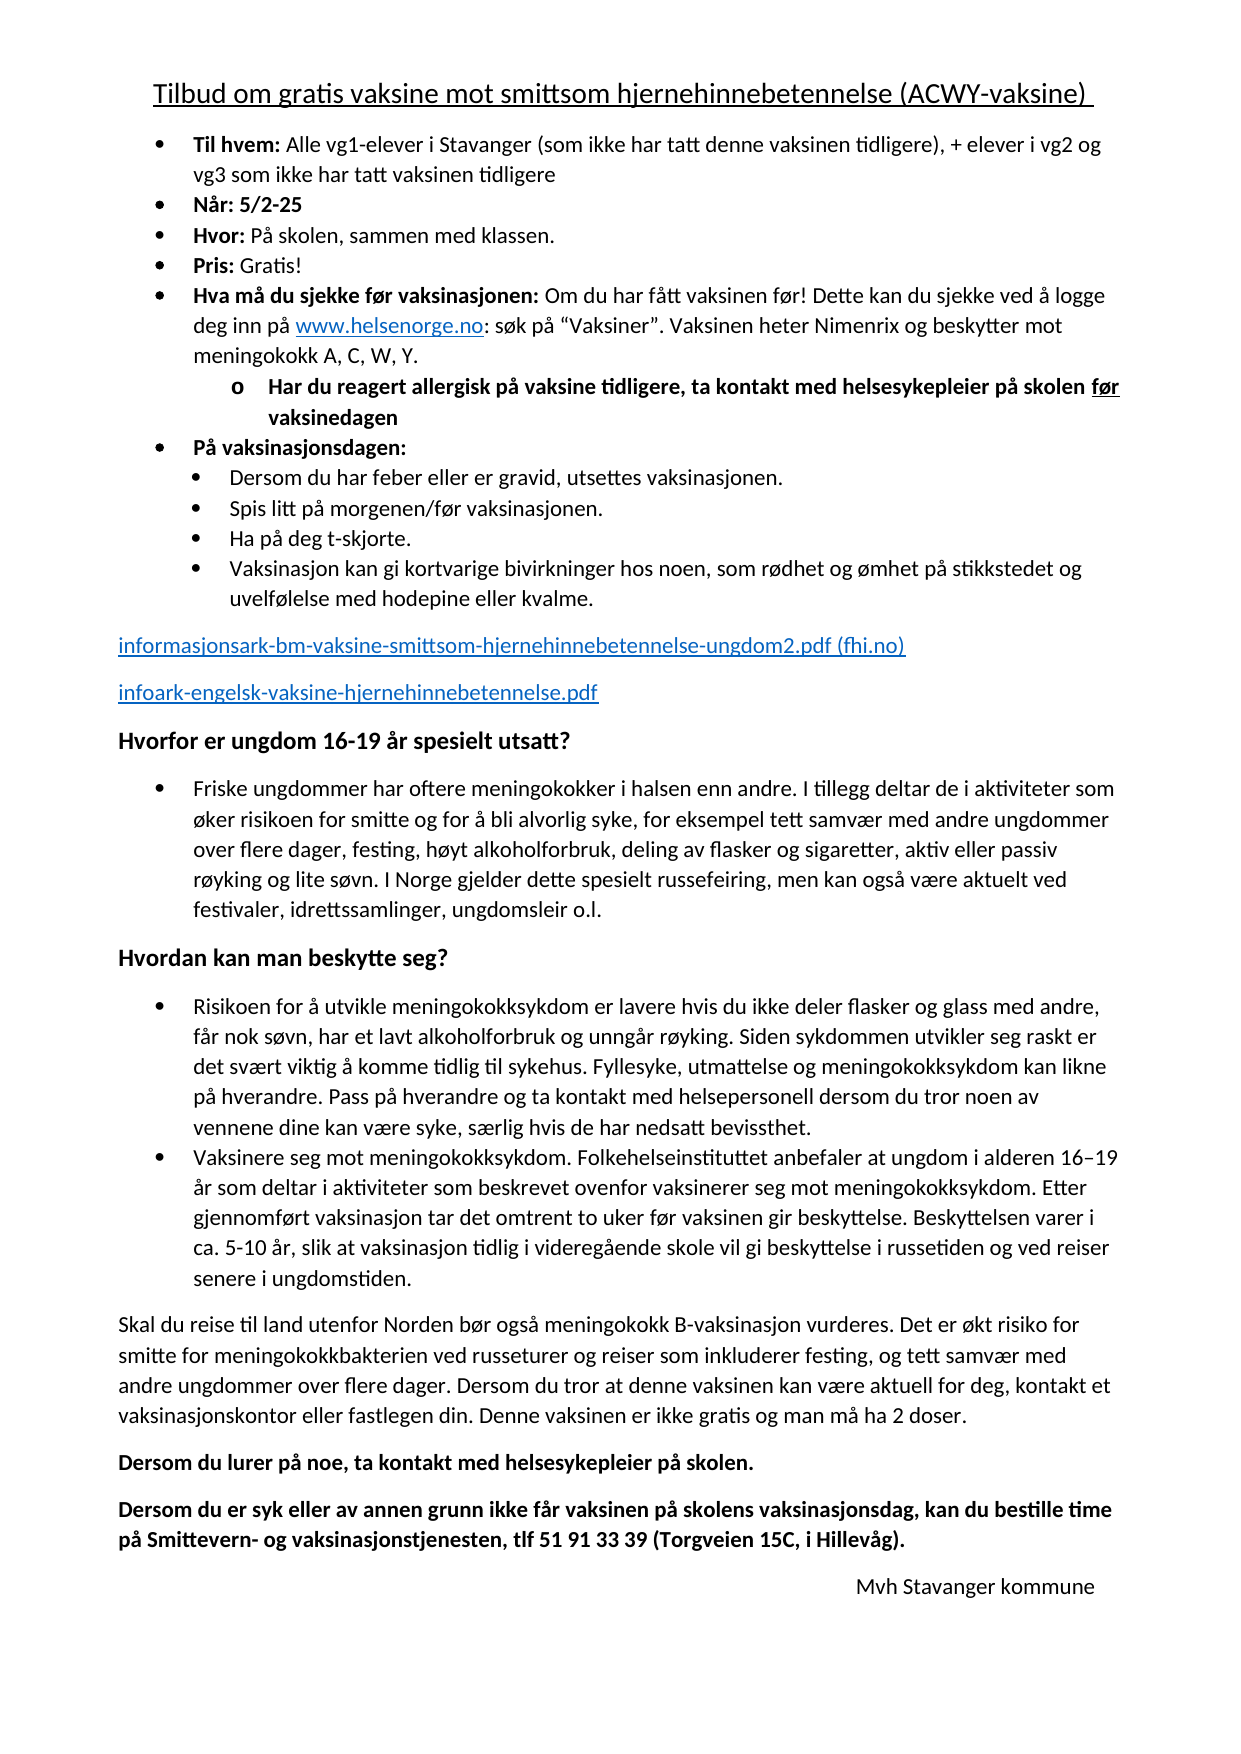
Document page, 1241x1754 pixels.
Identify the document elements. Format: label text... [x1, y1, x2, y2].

list På vaksinasjonsdagen: [156, 433, 1122, 461]
list Spis litt på morgenen/før vaksinasjonen. [192, 494, 1122, 522]
list Vaksinasjon kan gi kortvarige bivirkninger hos noen, som rødhet og ømhet på stikkstedet og uvelfølelse med hodepine eller kvalme. [192, 554, 1122, 612]
text infoark-engelsk-vaksine-hjernehinnebetennelse.pdf [118, 678, 1122, 706]
text Hvordan kan man beskytte seg? [118, 942, 1122, 973]
text Dersom du lurer på noe, ta kontakt med helsesykepleier på skolen. [118, 1448, 1122, 1476]
text Tilbud om gratis vaksine mot smittsom hjernehinnebetennelse (ACWY-vaksine) [118, 75, 1122, 111]
list Friske ungdommer har oftere meningokokker i halsen enn andre. I tillegg deltar de i aktiviteter som øker risikoen for smitte og for å bli alvorlig syke, for eksempel tett samvær med andre ungdommer over flere dager, festing, høyt alkoholforbruk, deling av flasker og sigaretter, aktiv eller passiv røyking og lite søvn. I Norge gjelder dette spesielt russefeiring, men kan også være aktuelt ved festivaler, idrettssamlinger, ungdomsleir o.l. [156, 774, 1122, 923]
list Risikoen for å utvikle meningokokksykdom er lavere hvis du ikke deler flasker og glass med andre, får nok søvn, har et lavt alkoholforbruk og unngår røyking. Siden sykdommen utvikler seg raskt er det svært viktig å komme tidlig til sykehus. Fyllesyke, utmattelse og meningokokksykdom kan likne på hverandre. Pass på hverandre og ta kontakt med helsepersonell dersom du tror noen av vennene dine kan være syke, særlig hvis de har nedsatt bevissthet. [156, 992, 1122, 1141]
list Har du reagert allergisk på vaksine tidligere, ta kontakt med helsesykepleier på skolen før vaksinedagen [231, 372, 1122, 431]
list Vaksinere seg mot meningokokksykdom. Folkehelseinstituttet anbefaler at ungdom i alderen 16–19 år som deltar i aktiviteter som beskrevet ovenfor vaksinerer seg mot meningokokksykdom. Etter gjennomført vaksinasjon tar det omtrent to uker før vaksinen gir beskyttelse. Beskyttelsen varer i ca. 5-10 år, slik at vaksinasjon tidlig i videregående skole vil gi beskyttelse i russetiden og ved reiser senere i ungdomstiden. [156, 1143, 1122, 1292]
list Hvor: På skolen, sammen med klassen. [156, 221, 1122, 249]
text Skal du reise til land utenfor Norden bør også meningokokk B-vaksinasjon vurderes. Det er økt risiko for smitte for meningokokkbakterien ved russeturer og reiser som inkluderer festing, og tett samvær med andre ungdommer over flere dager. Dersom du tror at denne vaksinen kan være aktuell for deg, kontakt et vaksinasjonskontor eller fastlegen din. Denne vaksinen er ikke gratis og man må ha 2 doser. [118, 1311, 1122, 1429]
text informasjonsark-bm-vaksine-smittsom-hjernehinnebetennelse-ungdom2.pdf (fhi.no) [118, 631, 1122, 659]
list Når: 5/2-25 [156, 191, 1122, 218]
list Til hvem: Alle vg1-elever i Stavanger (som ikke har tatt denne vaksinen tidligere), + elever i vg2 og vg3 som ikke har tatt vaksinen tidligere [156, 130, 1122, 188]
text Hvorfor er ungdom 16-19 år spesielt utsatt? [118, 725, 1122, 756]
text Dersom du er syk eller av annen grunn ikke får vaksinen på skolens vaksinasjonsdag, kan du bestille time på Smittevern- og vaksinasjonstjenesten, tlf 51 91 33 39 (Torgveien 15C, i Hillevåg). [118, 1495, 1122, 1553]
list Pris: Gratis! [156, 251, 1122, 279]
list Ha på deg t-skjorte. [192, 524, 1122, 552]
list Hva må du sjekke før vaksinasjonen: Om du har fått vaksinen før! Dette kan du sjekke ved å logge deg inn på www.helsenorge.no: søk på “Vaksiner”. Vaksinen heter Nimenrix og beskytter mot meningokokk A, C, W, Y. [156, 281, 1122, 369]
text Mvh Stavanger kommune [782, 1572, 1122, 1600]
list Dersom du har feber eller er gravid, utsettes vaksinasjonen. [192, 463, 1122, 492]
